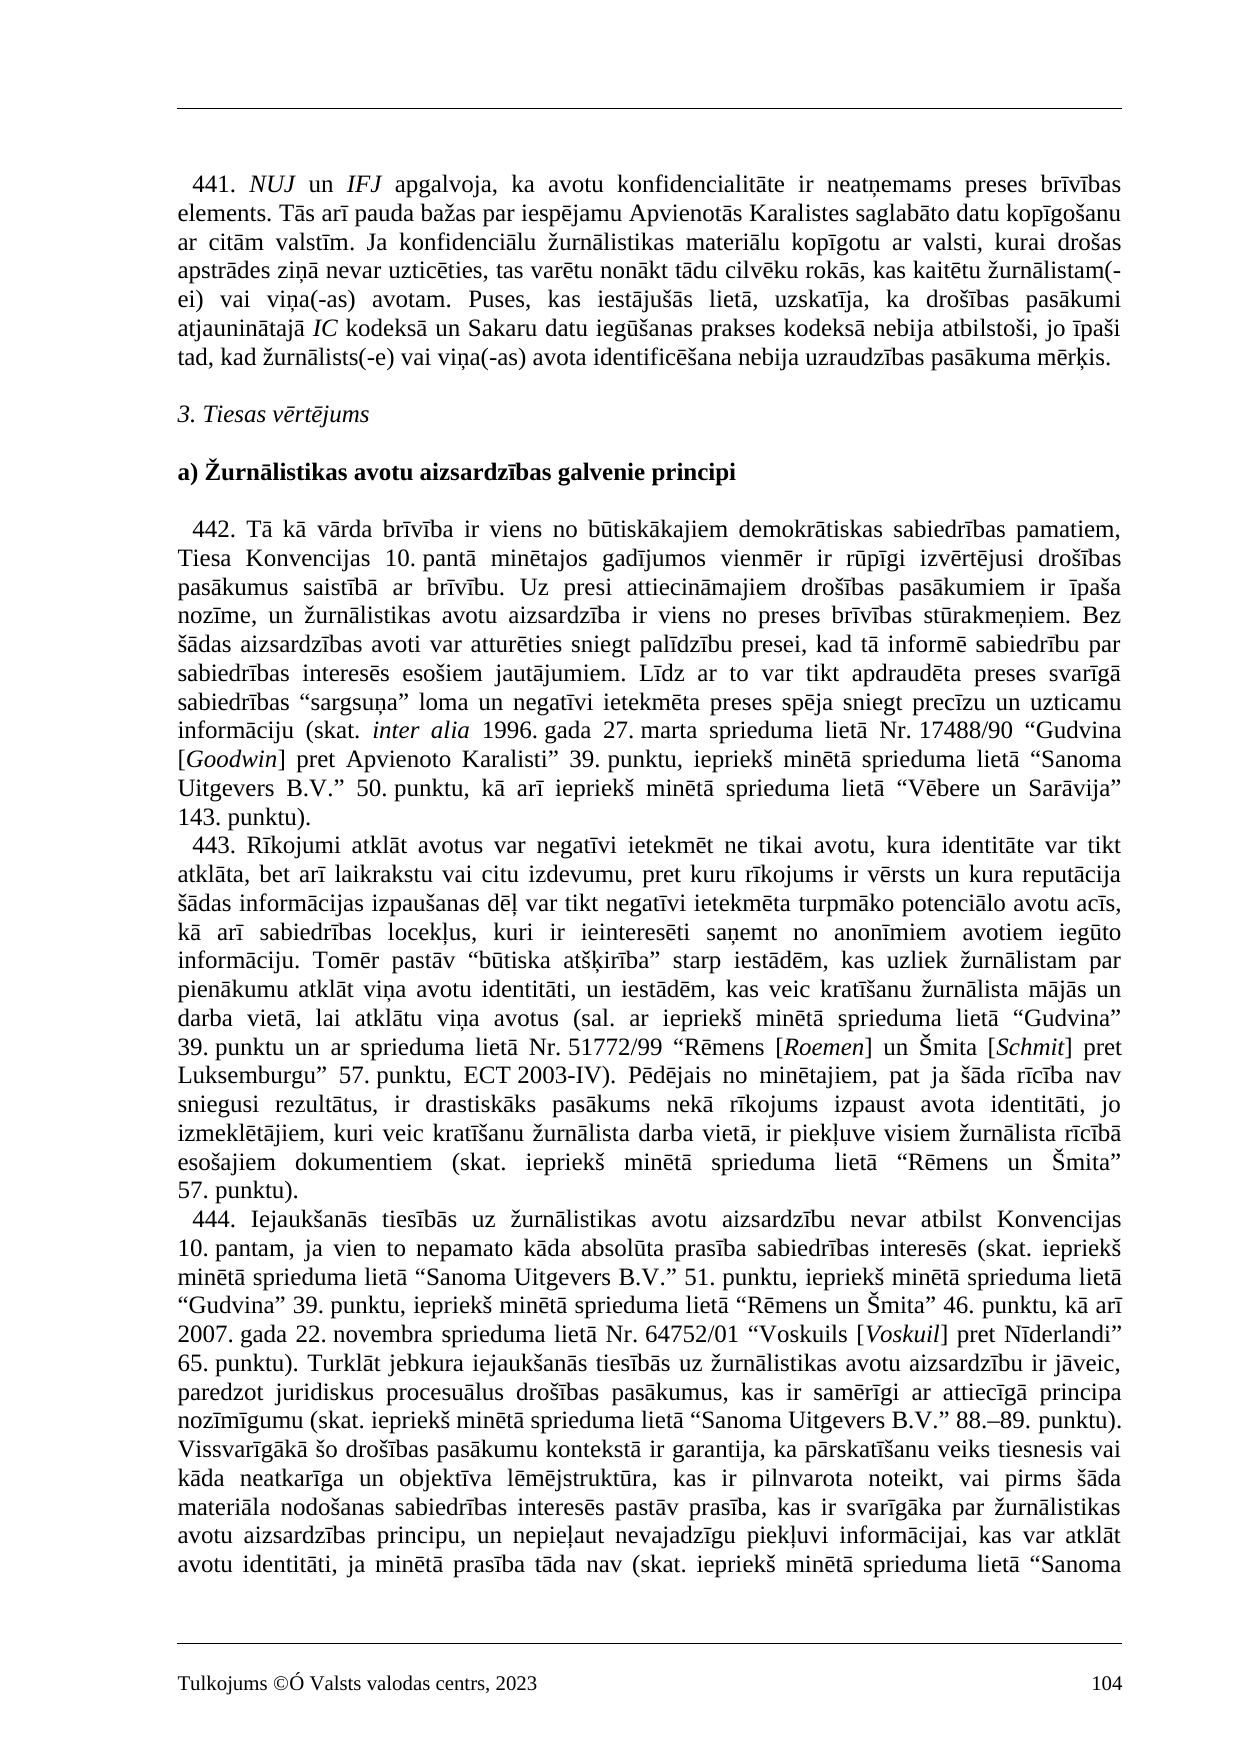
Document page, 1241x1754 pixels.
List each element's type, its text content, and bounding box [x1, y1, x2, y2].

list a) Žurnālistikas avotu aizsardzības galvenie principi [177, 457, 1122, 486]
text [177, 1204, 1122, 1578]
list 3. Tiesas vērtējums [177, 399, 1122, 428]
text 443. Rīkojumi atklāt avotus var negatīvi ietekmēt ne tikai avotu, kura identitāte var tikt atklāta, bet arī laikrakstu vai citu izdevumu, pret kuru rīkojums ir vērsts un kura reputācija šādas informācijas izpaušanas dēļ var tikt negatīvi ietekmēta turpmāko potenciālo avotu acīs, kā arī sabiedrības locekļus, kuri ir ieinteresēti saņemt no anonīmiem avotiem iegūto informāciju. Tomēr pastāv “būtiska atšķirība” starp iestādēm, kas uzliek žurnālistam par pienākumu atklāt viņa avotu identitāti, un iestādēm, kas veic kratīšanu žurnālista mājās un darba vietā, lai atklātu viņa avotus (sal. ar iepriekš minētā sprieduma lietā “Gudvina” 39. punktu un ar sprieduma lietā Nr. 51772/99 “Rēmens [Roemen] un Šmita [Schmit] pret Luksemburgu” 57. punktu, ECT 2003-IV). Pēdējais no minētajiem, pat ja šāda rīcība nav sniegusi rezultātus, ir drastiskāks pasākums nekā rīkojums izpaust avota identitāti, jo izmeklētājiem, kuri veic kratīšanu žurnālista darba vietā, ir piekļuve visiem žurnālista rīcībā esošajiem dokumentiem (skat. iepriekš minētā sprieduma lietā “Rēmens un Šmita” 57. punktu). [177, 831, 1122, 1204]
text 442. Tā kā vārda brīvība ir viens no būtiskākajiem demokrātiskas sabiedrības pamatiem, Tiesa Konvencijas 10. pantā minētajos gadījumos vienmēr ir rūpīgi izvērtējusi drošības pasākumus saistībā ar brīvību. Uz presi attiecināmajiem drošības pasākumiem ir īpaša nozīme, un žurnālistikas avotu aizsardzība ir viens no preses brīvības stūrakmeņiem. Bez šādas aizsardzības avoti var atturēties sniegt palīdzību presei, kad tā informē sabiedrību par sabiedrības interesēs esošiem jautājumiem. Līdz ar to var tikt apdraudēta preses svarīgā sabiedrības “sargsuņa” loma un negatīvi ietekmēta preses spēja sniegt precīzu un uzticamu informāciju (skat. inter alia 1996. gada 27. marta sprieduma lietā Nr. 17488/90 “Gudvina [Goodwin] pret Apvienoto Karalisti” 39. punktu, iepriekš minētā sprieduma lietā “Sanoma Uitgevers B.V.” 50. punktu, kā arī iepriekš minētā sprieduma lietā “Vēbere un Sarāvija” 143. punktu). [177, 514, 1122, 831]
text 441. NUJ un IFJ apgalvoja, ka avotu konfidencialitāte ir neatņemams preses brīvības elements. Tās arī pauda bažas par iespējamu Apvienotās Karalistes saglabāto datu kopīgošanu ar citām valstīm. Ja konfidenciālu žurnālistikas materiālu kopīgotu ar valsti, kurai drošas apstrādes ziņā nevar uzticēties, tas varētu nonākt tādu cilvēku rokās, kas kaitētu žurnālistam(-ei) vai viņa(-as) avotam. Puses, kas iestājušās lietā, uzskatīja, ka drošības pasākumi atjauninātajā IC kodeksā un Sakaru datu iegūšanas prakses kodeksā nebija atbilstoši, jo īpaši tad, kad žurnālists(-e) vai viņa(-as) avota identificēšana nebija uzraudzības pasākuma mērķis. [177, 169, 1122, 371]
